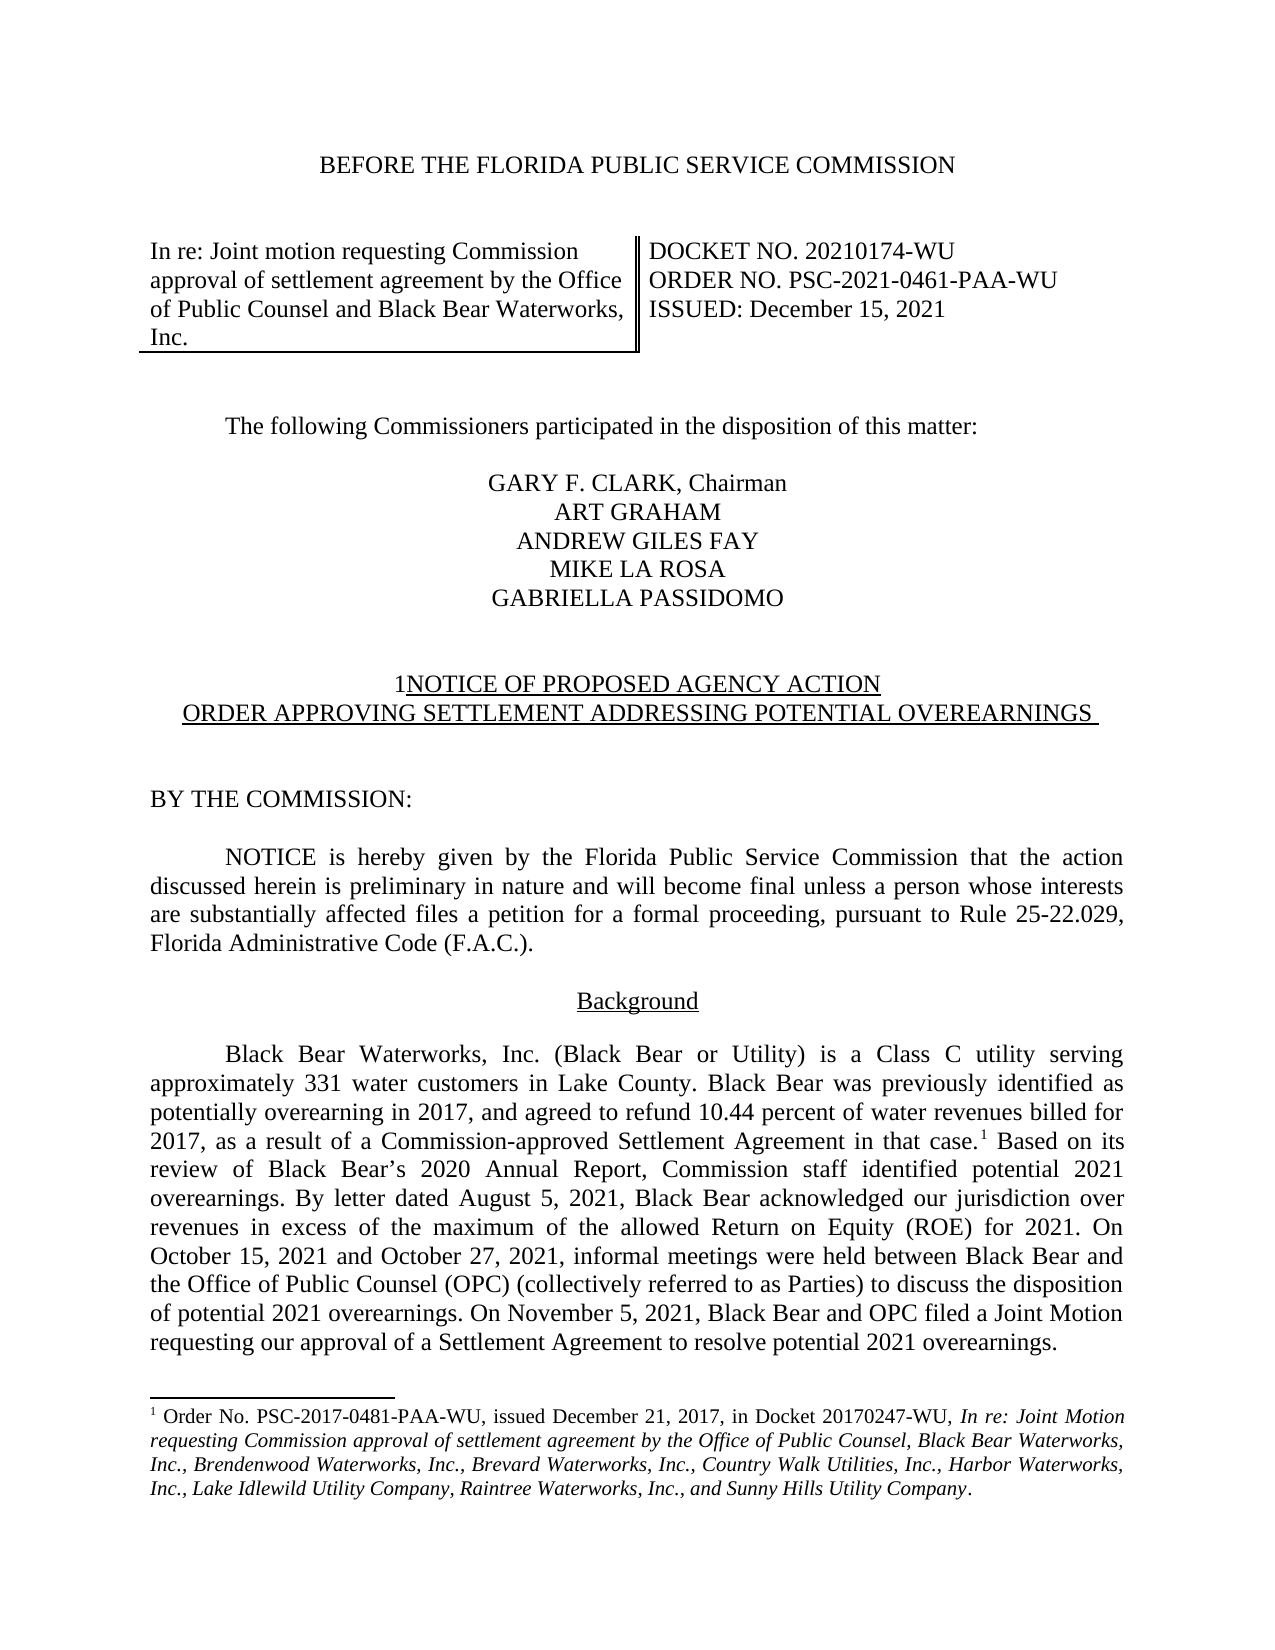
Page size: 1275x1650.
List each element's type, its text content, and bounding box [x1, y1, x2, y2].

text Black Bear Waterworks, Inc. (Black Bear or Utility) is a Class C utility serving approximately 331 water customers in Lake County. Black Bear was previously identified as potentially overearning in 2017, and agreed to refund 10.44 percent of water revenues billed for 2017, as a result of a Commission-approved Settlement Agreement in that case. Based on its review of Black Bear’s 2020 Annual Report, Commission staff identified potential 2021 overearnings. By letter dated August 5, 2021, Black Bear acknowledged our jurisdiction over revenues in excess of the maximum of the allowed Return on Equity (ROE) for 2021. On October 15, 2021 and October 27, 2021, informal meetings were held between Black Bear and the Office of Public Counsel (OPC) (collectively referred to as Parties) to discuss the disposition of potential 2021 overearnings. On November 5, 2021, Black Bear and OPC filed a Joint Motion requesting our approval of a Settlement Agreement to resolve potential 2021 overearnings. [150, 1039, 1125, 1356]
text ORDER APPROVING SETTLEMENT ADDRESSING POTENTIAL OVEREARNINGS [150, 698, 1125, 727]
table_header In re: Joint motion requesting Commission approval of settlement agreement by the Office of Public Counsel and Black Bear Waterworks, Inc. [139, 236, 635, 351]
text NOTICE OF PROPOSED AGENCY ACTION [150, 669, 1125, 698]
text NOTICE is hereby given by the Florida Public Service Commission that the action discussed herein is preliminary in nature and will become final unless a person whose interests are substantially affected files a petition for a formal proceeding, pursuant to Rule 25-22.029, Florida Administrative Code (F.A.C.). [150, 842, 1125, 957]
subtitle BEFORE THE FLORIDA PUBLIC SERVICE COMMISSION [150, 150, 1125, 179]
text BY THE COMMISSION: [150, 784, 1125, 813]
text ANDREW GILES FAY [150, 526, 1125, 554]
text GABRIELLA PASSIDOMO [150, 583, 1125, 612]
subtitle Background [150, 986, 1125, 1014]
text ART GRAHAM [150, 497, 1125, 526]
table_header DOCKET NO. 20210174-WU ORDER NO. PSC-2021-0461-PAA-WU ISSUED: December 15, 2021 [640, 236, 1136, 351]
text The following Commissioners participated in the disposition of this matter: [150, 411, 1125, 439]
text MIKE LA ROSA [150, 554, 1125, 583]
text GARY F. CLARK, Chairman [150, 468, 1125, 497]
